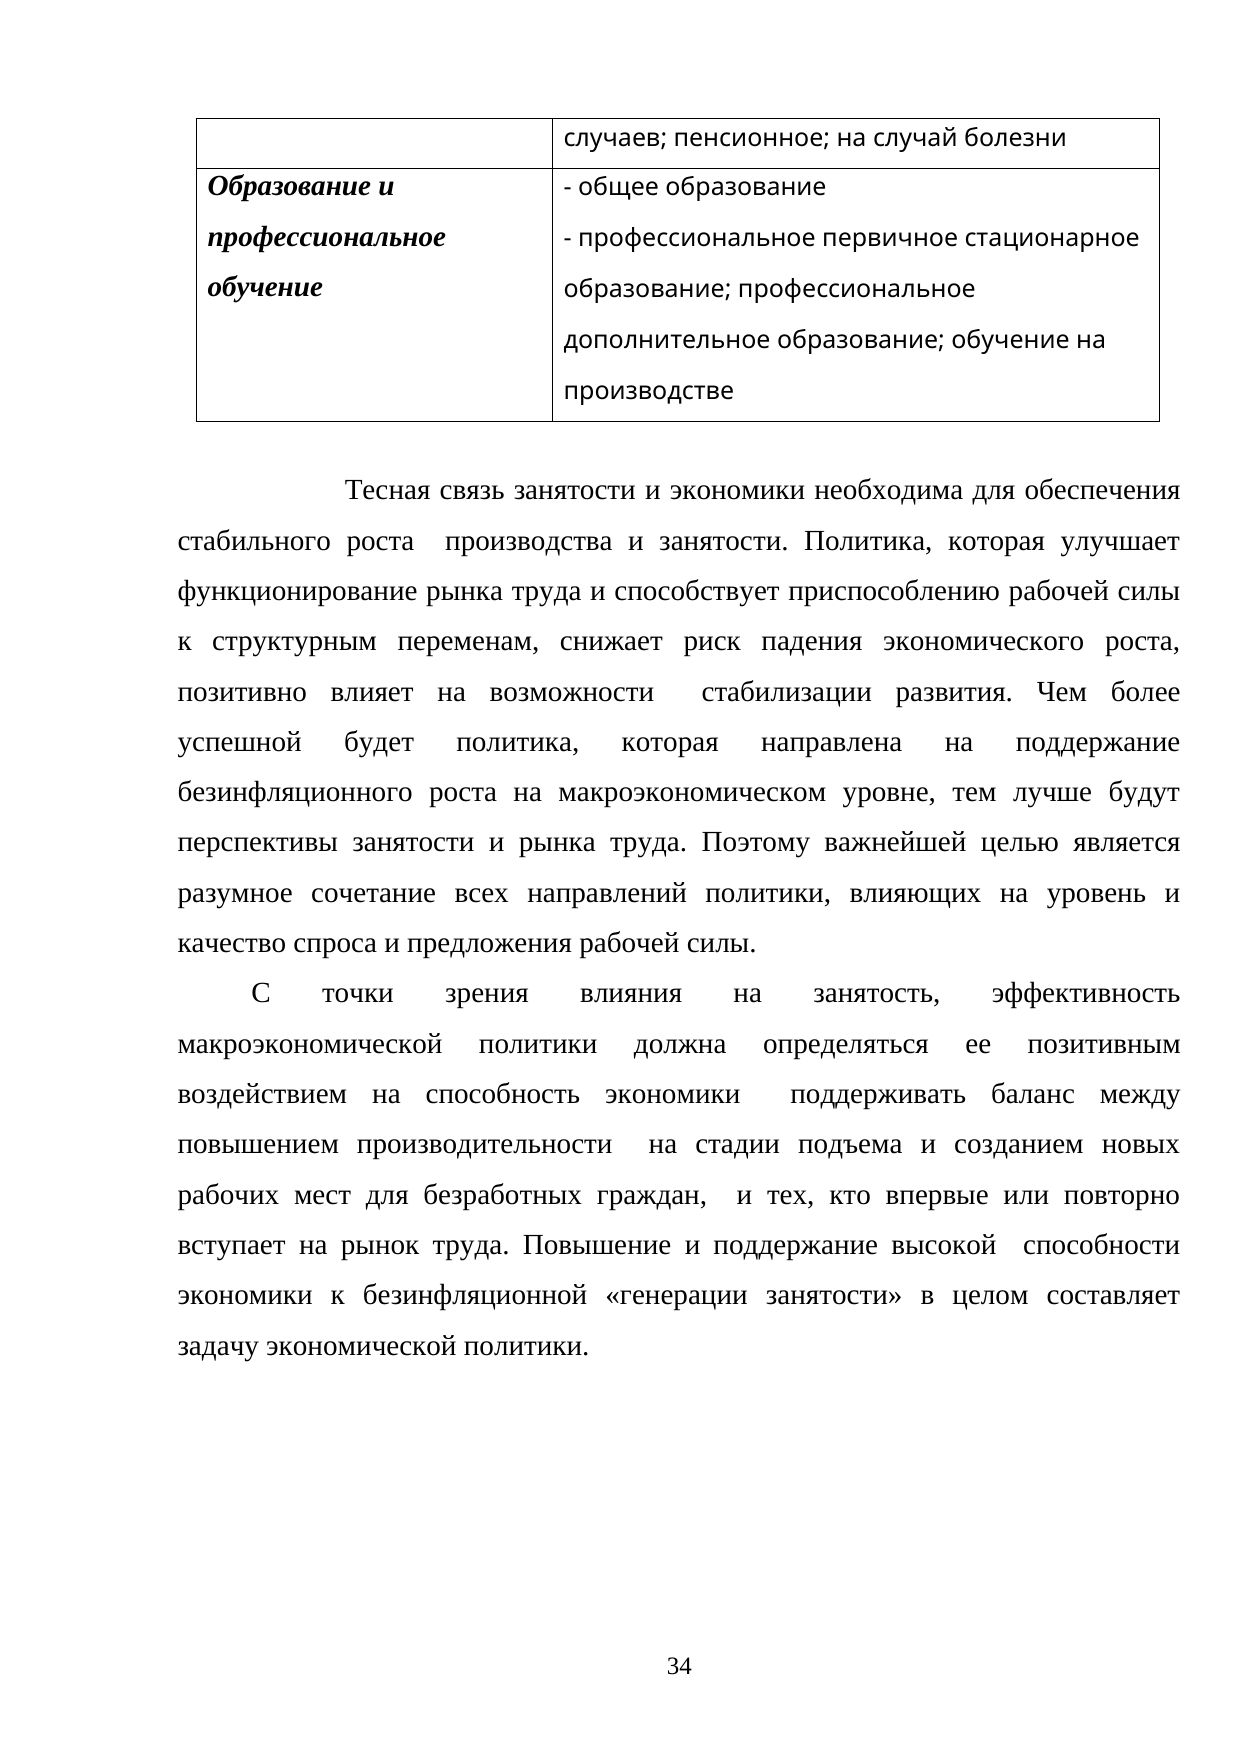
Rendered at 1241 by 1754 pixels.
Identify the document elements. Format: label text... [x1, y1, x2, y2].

table_cell - общее образование - профессиональное первичное стационарное образование; профессиональное дополнительное образование; обучение на производстве [553, 169, 1159, 421]
text Тесная связь занятости и экономики необходима для обеспечения стабильного роста производства и занятости. Политика, которая улучшает функционирование рынка труда и способствует приспособлению рабочей силы к структурным переменам, снижает риск падения экономического роста, позитивно влияет на возможности стабилизации развития. Чем более успешной будет политика, которая направлена на поддержание безинфляционного роста на макроэкономическом уровне, тем лучше будут перспективы занятости и рынка труда. Поэтому важнейшей целью является разумное сочетание всех направлений политики, влияющих на уровень и качество спроса и предложения рабочей силы. [177, 472, 1181, 959]
text С точки зрения влияния на занятость, эффективность макроэкономической политики должна определяться ее позитивным воздействием на способность экономики поддерживать баланс между повышением производительности на стадии подъема и созданием новых рабочих мест для безработных граждан, и тех, кто впервые или повторно вступает на рынок труда. Повышение и поддержание высокой способности экономики к безинфляционной «генерации занятости» в целом составляет задачу экономической политики. [177, 976, 1181, 1361]
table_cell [197, 119, 552, 167]
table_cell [553, 119, 1159, 167]
table_cell Образование и профессиональное обучение [197, 169, 552, 421]
